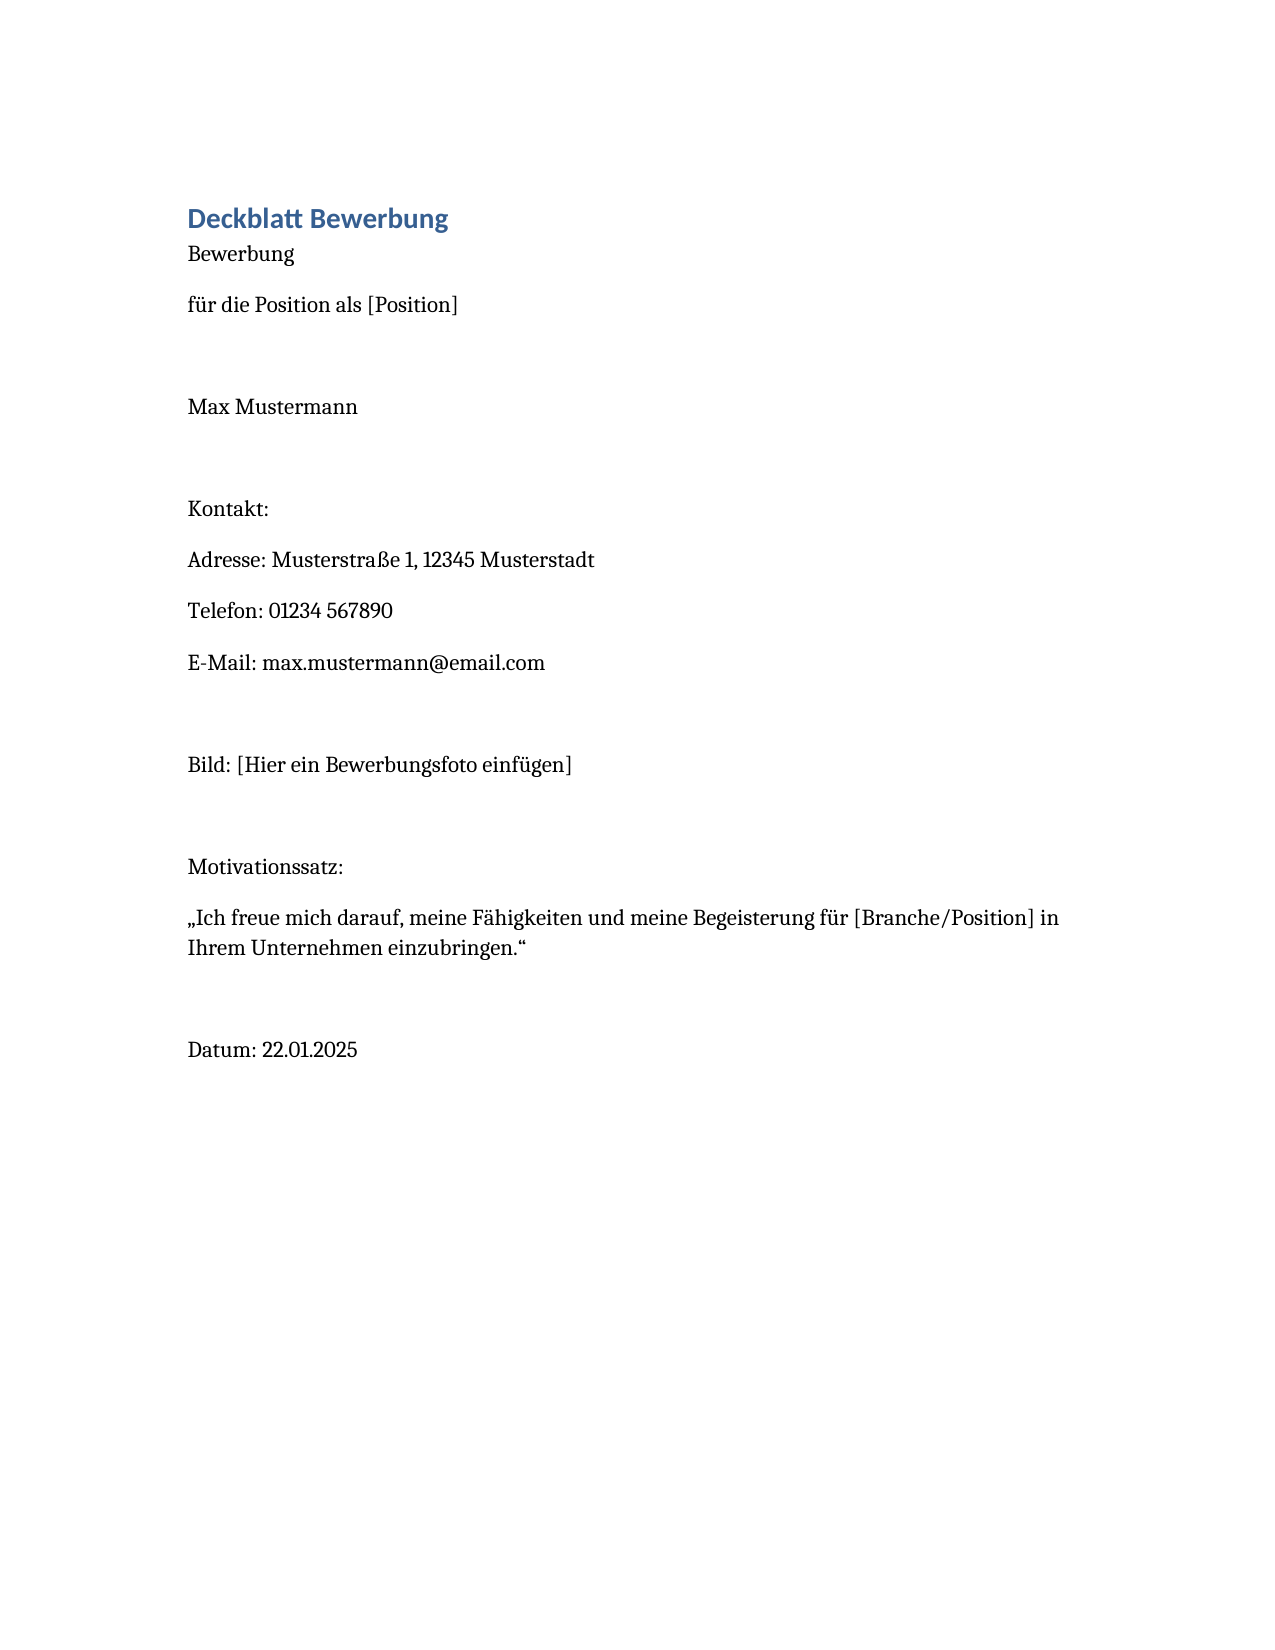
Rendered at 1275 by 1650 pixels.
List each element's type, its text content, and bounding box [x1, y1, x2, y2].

text E-Mail: max.mustermann@email.com [187, 649, 1087, 676]
text Motivationssatz: [187, 853, 1087, 880]
text „Ich freue mich darauf, meine Fähigkeiten und meine Begeisterung für [Branche/Position] in Ihrem Unternehmen einzubringen.“ [187, 904, 1087, 961]
text Bewerbung [187, 241, 1087, 267]
text Kontakt: [187, 496, 1087, 522]
text Bild: [Hier ein Bewerbungsfoto einfügen] [187, 751, 1087, 778]
subtitle Deckblatt Bewerbung [187, 200, 1087, 236]
text Adresse: Musterstraße 1, 12345 Musterstadt [187, 547, 1087, 573]
text Datum: 22.01.2025 [187, 1037, 1087, 1063]
text für die Position als [Position] [187, 292, 1087, 318]
text Max Mustermann [187, 394, 1087, 420]
text Telefon: 01234 567890 [187, 598, 1087, 624]
